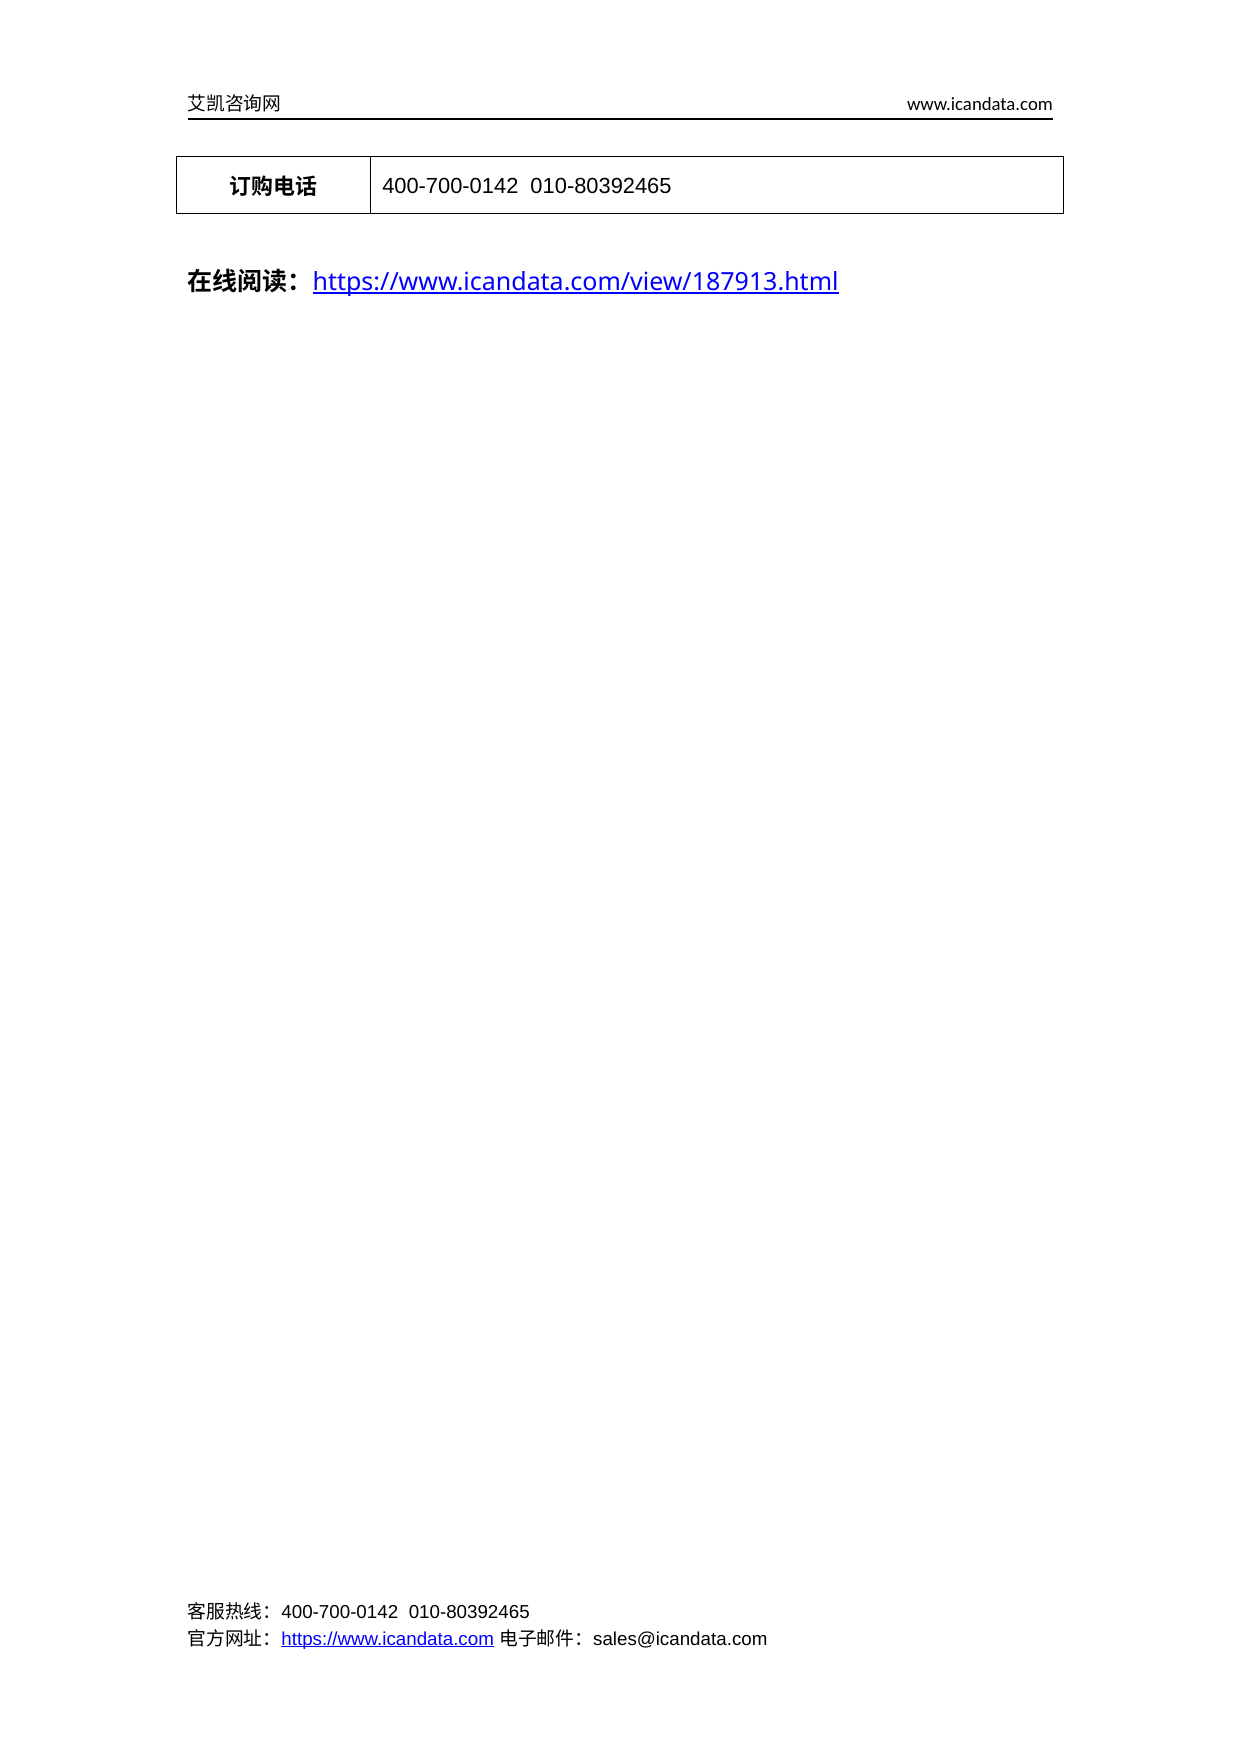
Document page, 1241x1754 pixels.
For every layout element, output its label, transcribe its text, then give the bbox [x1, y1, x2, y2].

table_cell 订购电话 [177, 157, 370, 213]
text 在线阅读：https://www.icandata.com/view/187913.html [187, 247, 1053, 312]
table_cell 400-700-0142 010-80392465 [371, 157, 1063, 213]
